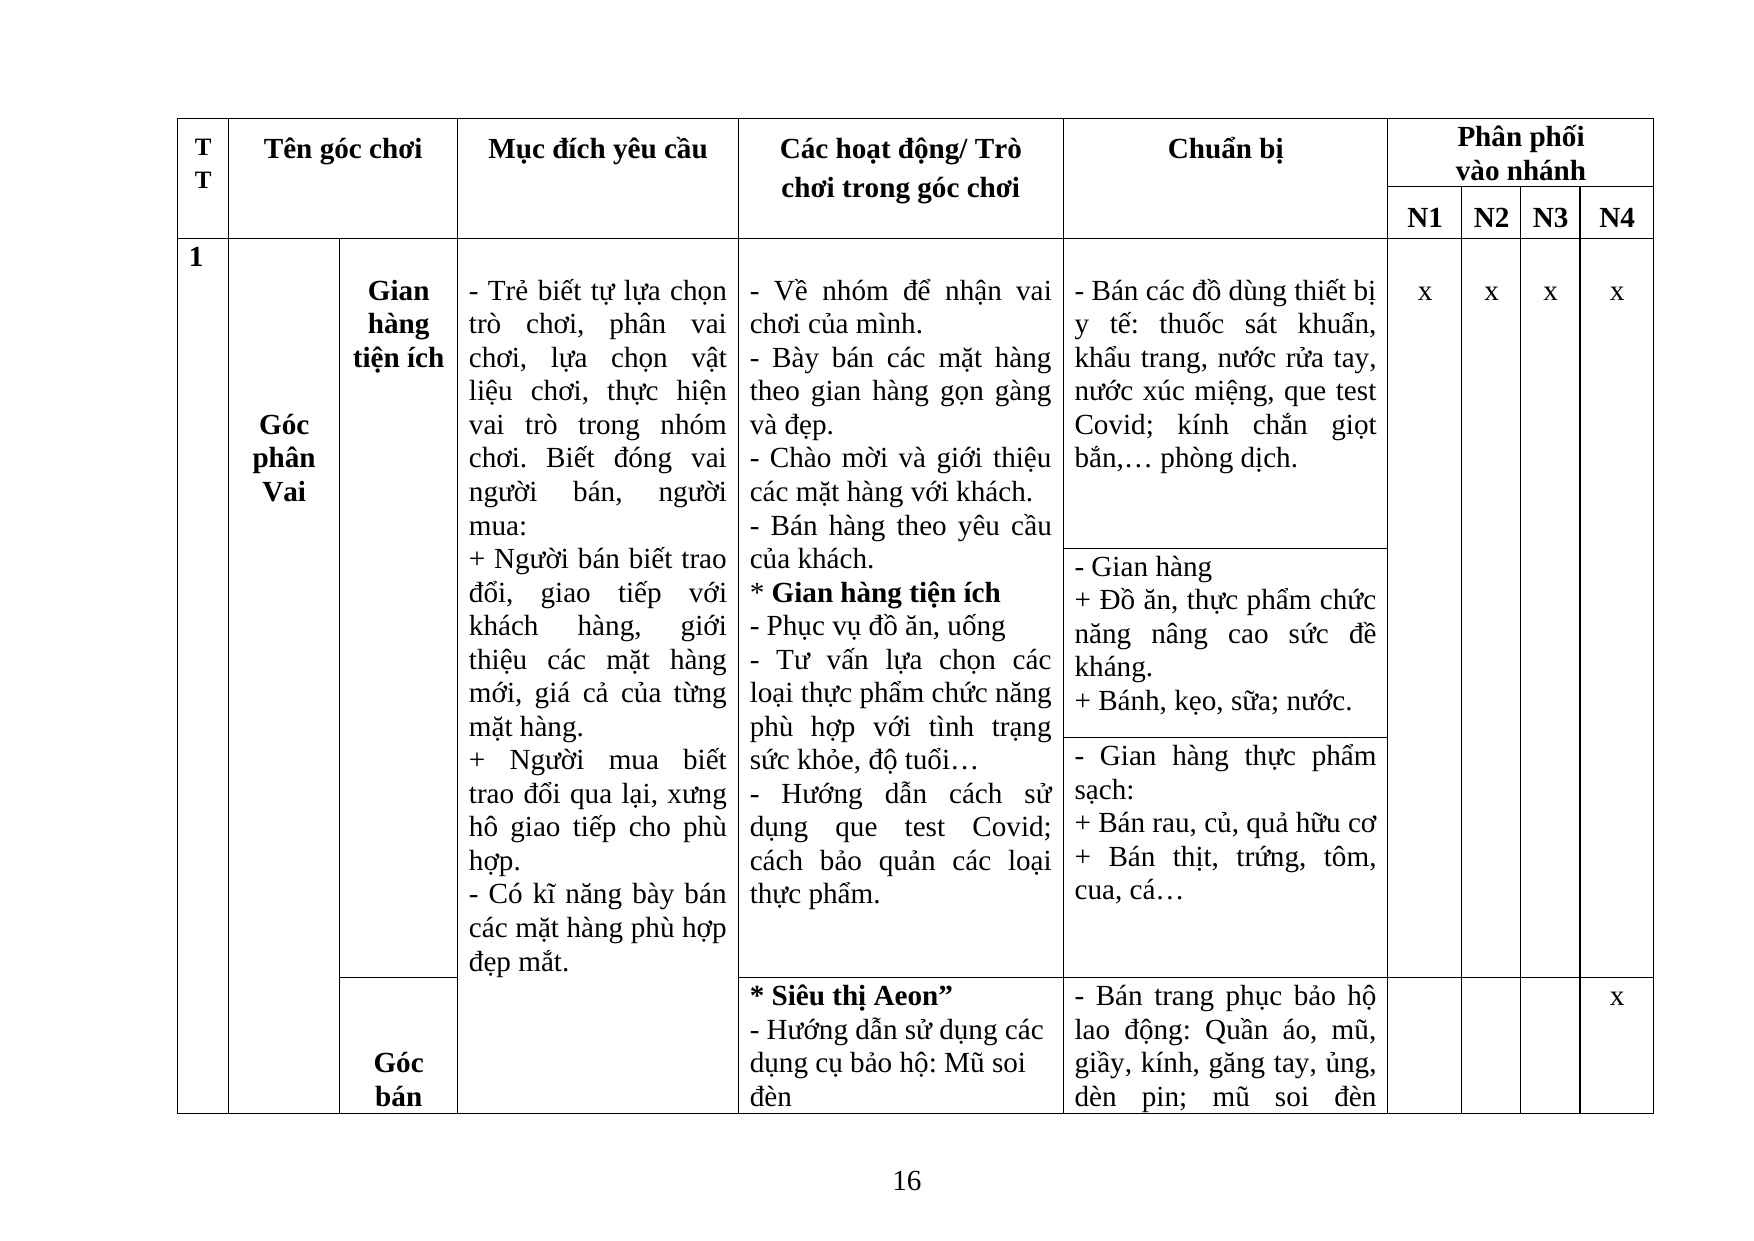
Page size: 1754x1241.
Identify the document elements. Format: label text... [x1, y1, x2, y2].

table_cell Góc bán hàng: Siêu thị Aeon [340, 978, 457, 1112]
table_cell x [1462, 239, 1520, 977]
table_cell 1 [178, 239, 228, 1112]
table_cell - Về nhóm để nhận vai chơi của mình. - Bày bán các mặt hàng theo gian hàng gọn gàng và đẹp. - Chào mời và giới thiệu các mặt hàng với khách. - Bán hàng theo yêu cầu của khách. * Gian hàng tiện ích - Phục vụ đồ ăn, uống - Tư vấn lựa chọn các loại thực phẩm chức năng phù hợp với tình trạng sức khỏe, độ tuổi… - Hướng dẫn cách sử dụng que test Covid; cách bảo quản các loại thực phẩm. [739, 239, 1063, 977]
table_cell Gian hàng tiện ích [340, 239, 457, 977]
table_header Tên góc chơi [229, 119, 457, 238]
table_header Mục đích yêu cầu [458, 119, 738, 238]
table_cell - Gian hàng thực phẩm sạch: + Bán rau, củ, quả hữu cơ + Bán thịt, trứng, tôm, cua, cá… [1064, 738, 1387, 977]
table_header Các hoạt động/ Trò chơi trong góc chơi [739, 119, 1063, 238]
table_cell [1064, 978, 1387, 1112]
table_cell N1 [1388, 187, 1461, 238]
table_cell [1462, 978, 1520, 1112]
table_cell Góc phân Vai [229, 239, 339, 1112]
table_cell [1521, 978, 1579, 1112]
table_cell N2 [1462, 187, 1520, 238]
table_cell x [1581, 239, 1653, 977]
table_header Chuẩn bị [1064, 119, 1387, 238]
table_cell x [1388, 239, 1461, 977]
table_cell x [1521, 239, 1579, 977]
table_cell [739, 978, 1063, 1112]
table_header TT [178, 119, 228, 238]
table_cell - Gian hàng + Đồ ăn, thực phẩm chức năng nâng cao sức đề kháng. + Bánh, kẹo, sữa; nước. [1064, 549, 1387, 737]
table_cell [1388, 978, 1461, 1112]
table_cell - Bán các đồ dùng thiết bị y tế: thuốc sát khuẩn, khẩu trang, nước rửa tay, nước xúc miệng, que test Covid; kính chắn giọt bắn,… phòng dịch. [1064, 239, 1387, 548]
table_cell x [1581, 978, 1653, 1112]
table_cell N3 [1521, 187, 1579, 238]
table_header Phân phối vào nhánh [1388, 119, 1653, 186]
table_cell - Trẻ biết tự lựa chọn trò chơi, phân vai chơi, lựa chọn vật liệu chơi, thực hiện vai trò trong nhóm chơi. Biết đóng vai người bán, người mua: + Người bán biết trao đổi, giao tiếp với khách hàng, giới thiệu các mặt hàng mới, giá cả của từng mặt hàng. + Người mua biết trao đổi qua lại, xưng hô giao tiếp cho phù hợp. - Có kĩ năng bày bán các mặt hàng phù hợp đẹp mắt. [458, 239, 738, 1112]
table_cell N4 [1581, 187, 1653, 238]
